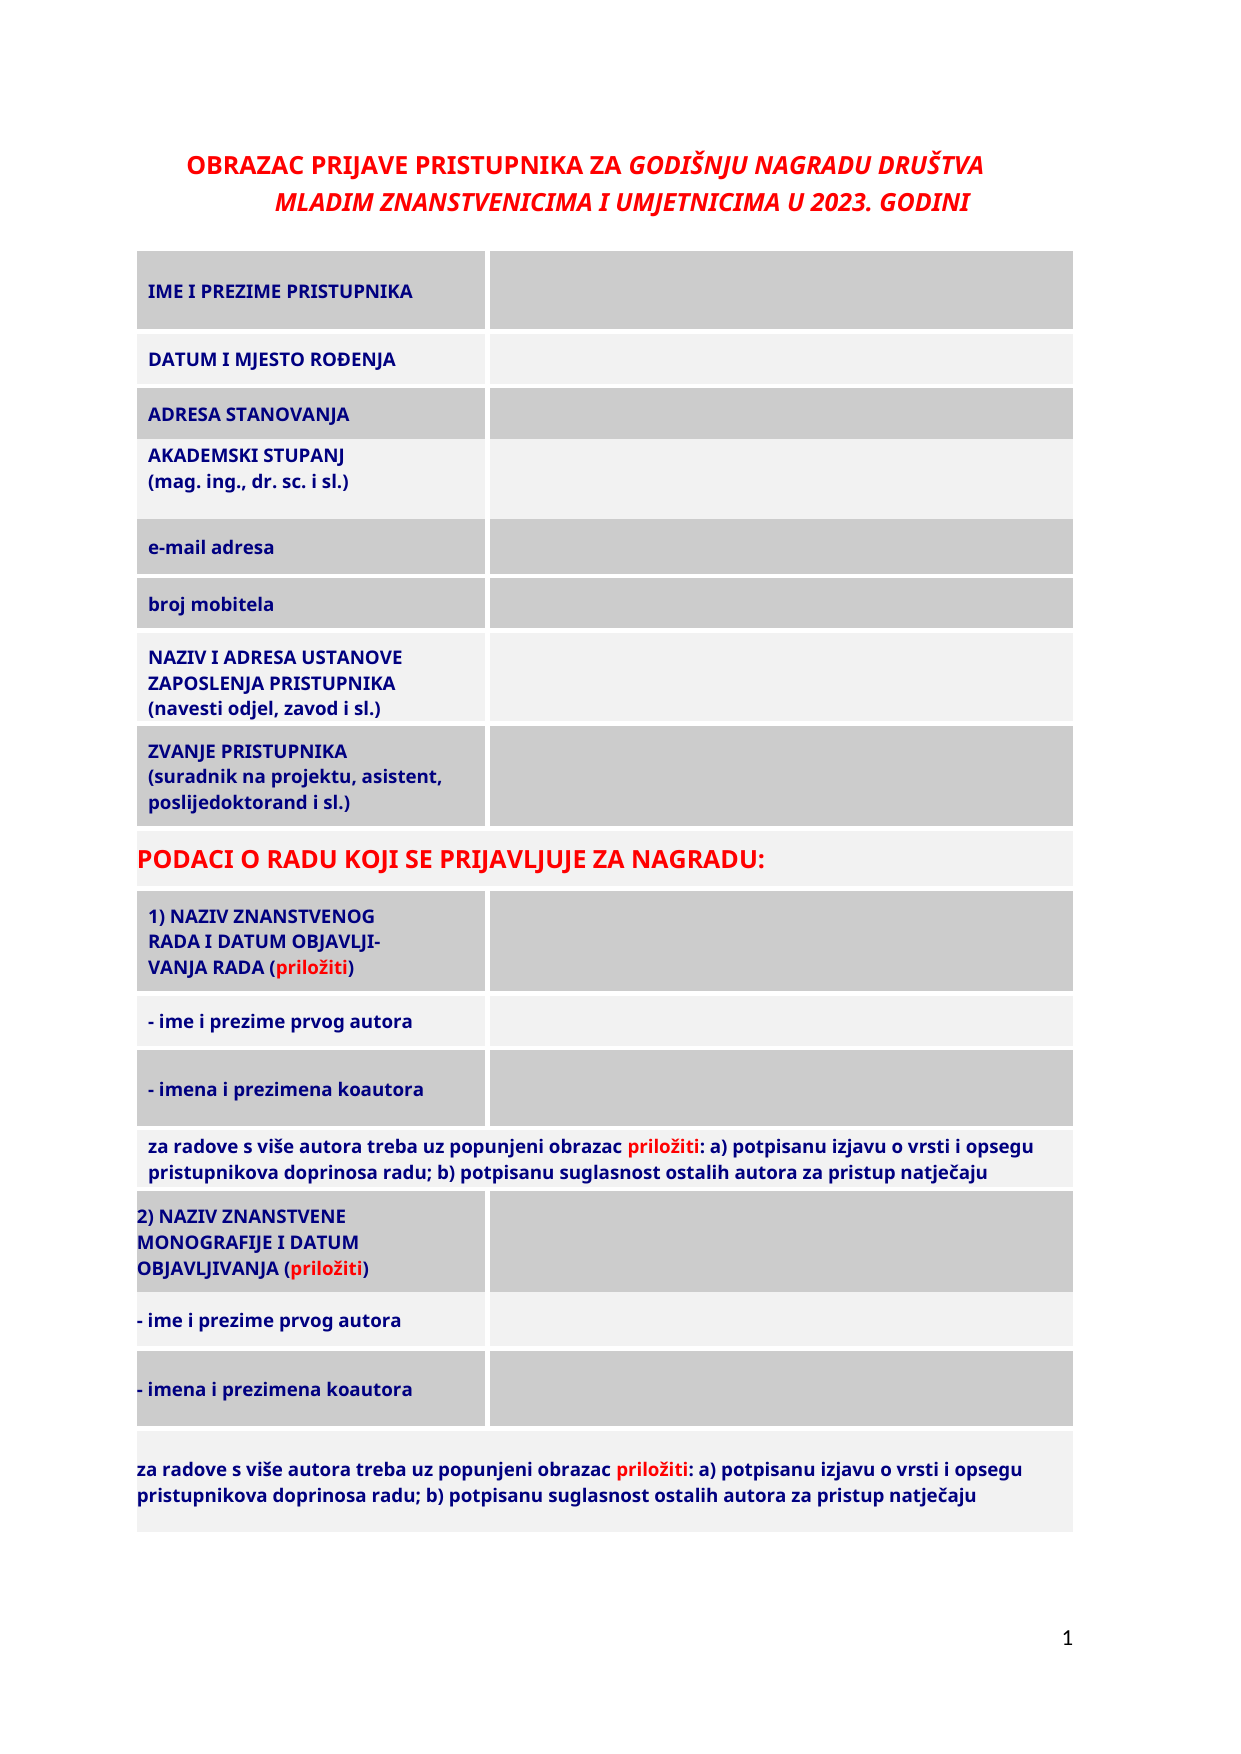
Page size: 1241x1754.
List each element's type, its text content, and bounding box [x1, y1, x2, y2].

table_cell - imena i prezimena koautora [137, 1050, 485, 1126]
table_cell broj mobitela [137, 578, 485, 628]
subtitle MLADIM ZNANSTVENICIMA I UMJETNICIMA U 2023. GODINI [172, 184, 1073, 218]
table_cell [490, 1191, 1073, 1292]
table_cell [490, 1351, 1073, 1426]
table_cell [490, 996, 1073, 1046]
table_cell [490, 1292, 1073, 1346]
table_cell [490, 519, 1073, 574]
text OBRAZAC PRIJAVE PRISTUPNIKA ZA GODIŠNJU NAGRADU DRUŠTVA [186, 148, 1073, 182]
table_cell [490, 1050, 1073, 1126]
table_cell - ime i prezime prvog autora [137, 996, 485, 1046]
table_cell ADRESA STANOVANJA [137, 388, 485, 439]
table_cell 2) NAZIV ZNANSTVENE MONOGRAFIJE I DATUM OBJAVLJIVANJA (priložiti) [137, 1191, 485, 1292]
table_cell - ime i prezime prvog autora [137, 1292, 485, 1346]
table_cell [490, 726, 1073, 826]
table_cell [490, 633, 1073, 721]
table_cell za radove s više autora treba uz popunjeni obrazac priložiti: a) potpisanu izjavu o vrsti i opsegu pristupnikova doprinosa radu; b) potpisanu suglasnost ostalih autora za pristup natječaju [137, 1130, 1073, 1187]
table_header IME I PREZIME PRISTUPNIKA [137, 251, 485, 329]
table_cell e-mail adresa [137, 519, 485, 574]
table_cell [490, 439, 1073, 519]
table_cell [490, 388, 1073, 439]
table_cell PODACI O RADU KOJI SE PRIJAVLJUJE ZA NAGRADU: [137, 831, 1073, 886]
table_cell [490, 891, 1073, 991]
table_cell [490, 578, 1073, 628]
table_cell [490, 334, 1073, 384]
table_header [490, 251, 1073, 329]
table_cell AKADEMSKI STUPANJ (mag. ing., dr. sc. i sl.) [137, 439, 485, 519]
table_cell NAZIV I ADRESA USTANOVE ZAPOSLENJA PRISTUPNIKA (navesti odjel, zavod i sl.) [137, 633, 485, 721]
table_cell - imena i prezimena koautora [137, 1351, 485, 1426]
table_cell ZVANJE PRISTUPNIKA (suradnik na projektu, asistent, poslijedoktorand i sl.) [137, 726, 485, 826]
table_cell DATUM I MJESTO ROĐENJA [137, 334, 485, 384]
table_cell za radove s više autora treba uz popunjeni obrazac priložiti: a) potpisanu izjavu o vrsti i opsegu pristupnikova doprinosa radu; b) potpisanu suglasnost ostalih autora za pristup natječaju [137, 1431, 1073, 1532]
table_cell 1) NAZIV ZNANSTVENOG RADA I DATUM OBJAVLJI- VANJA RADA (priložiti) [137, 891, 485, 991]
